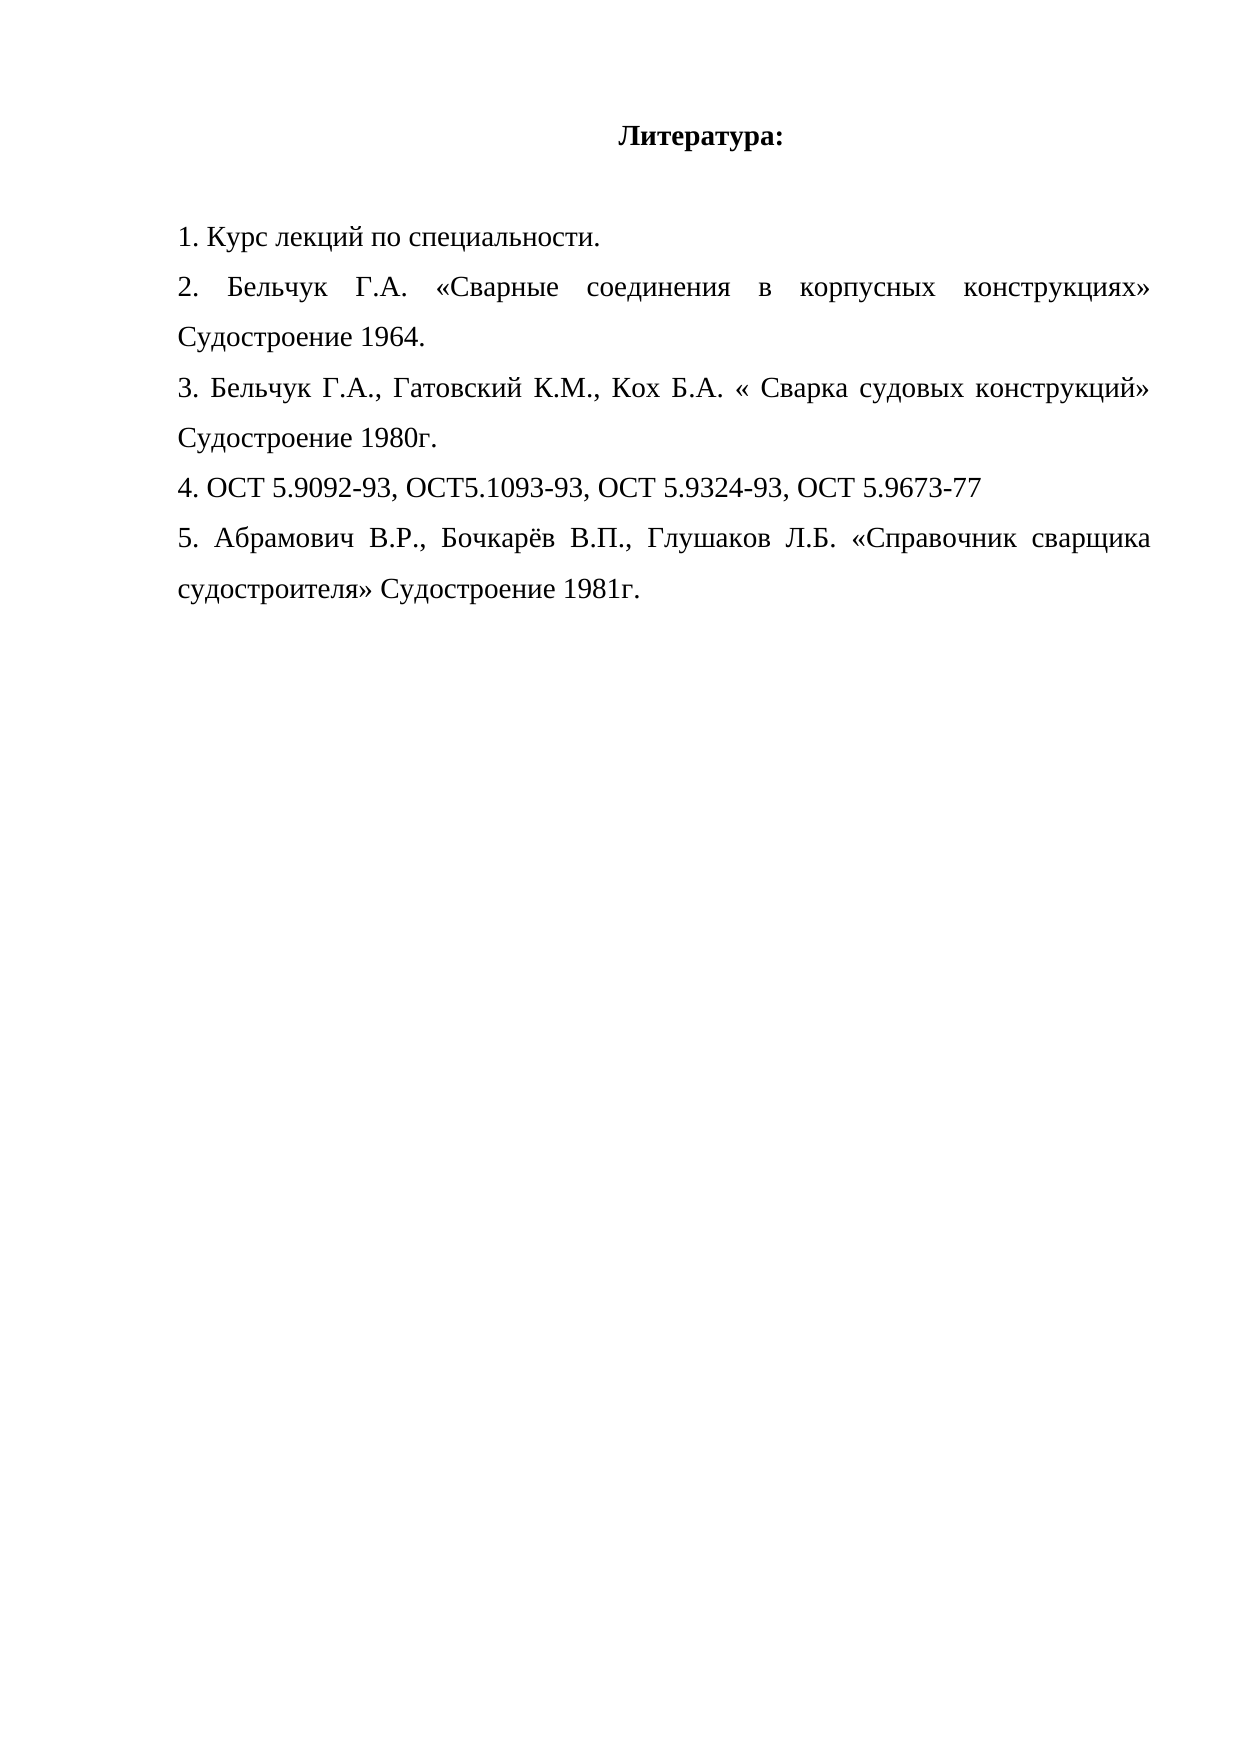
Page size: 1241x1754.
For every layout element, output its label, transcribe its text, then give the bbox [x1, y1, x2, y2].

text 1. Курс лекций по специальности. [177, 219, 1152, 252]
text 3. Бельчук Г.А., Гатовский К.М., Кох Б.А. « Сварка судовых конструкций» Судостроение 1980г. [177, 370, 1152, 453]
text 5. Абрамович В.Р., Бочкарёв В.П., Глушаков Л.Б. «Справочник сварщика судостроителя» Судостроение 1981г. [177, 521, 1152, 604]
text 2. Бельчук Г.А. «Сварные соединения в корпусных конструкциях» Судостроение 1964. [177, 269, 1152, 353]
text 4. ОСТ 5.9092-93, ОСТ5.1093-93, ОСТ 5.9324-93, ОСТ 5.9673-77 [177, 470, 1152, 504]
text Литература: [177, 118, 1152, 152]
